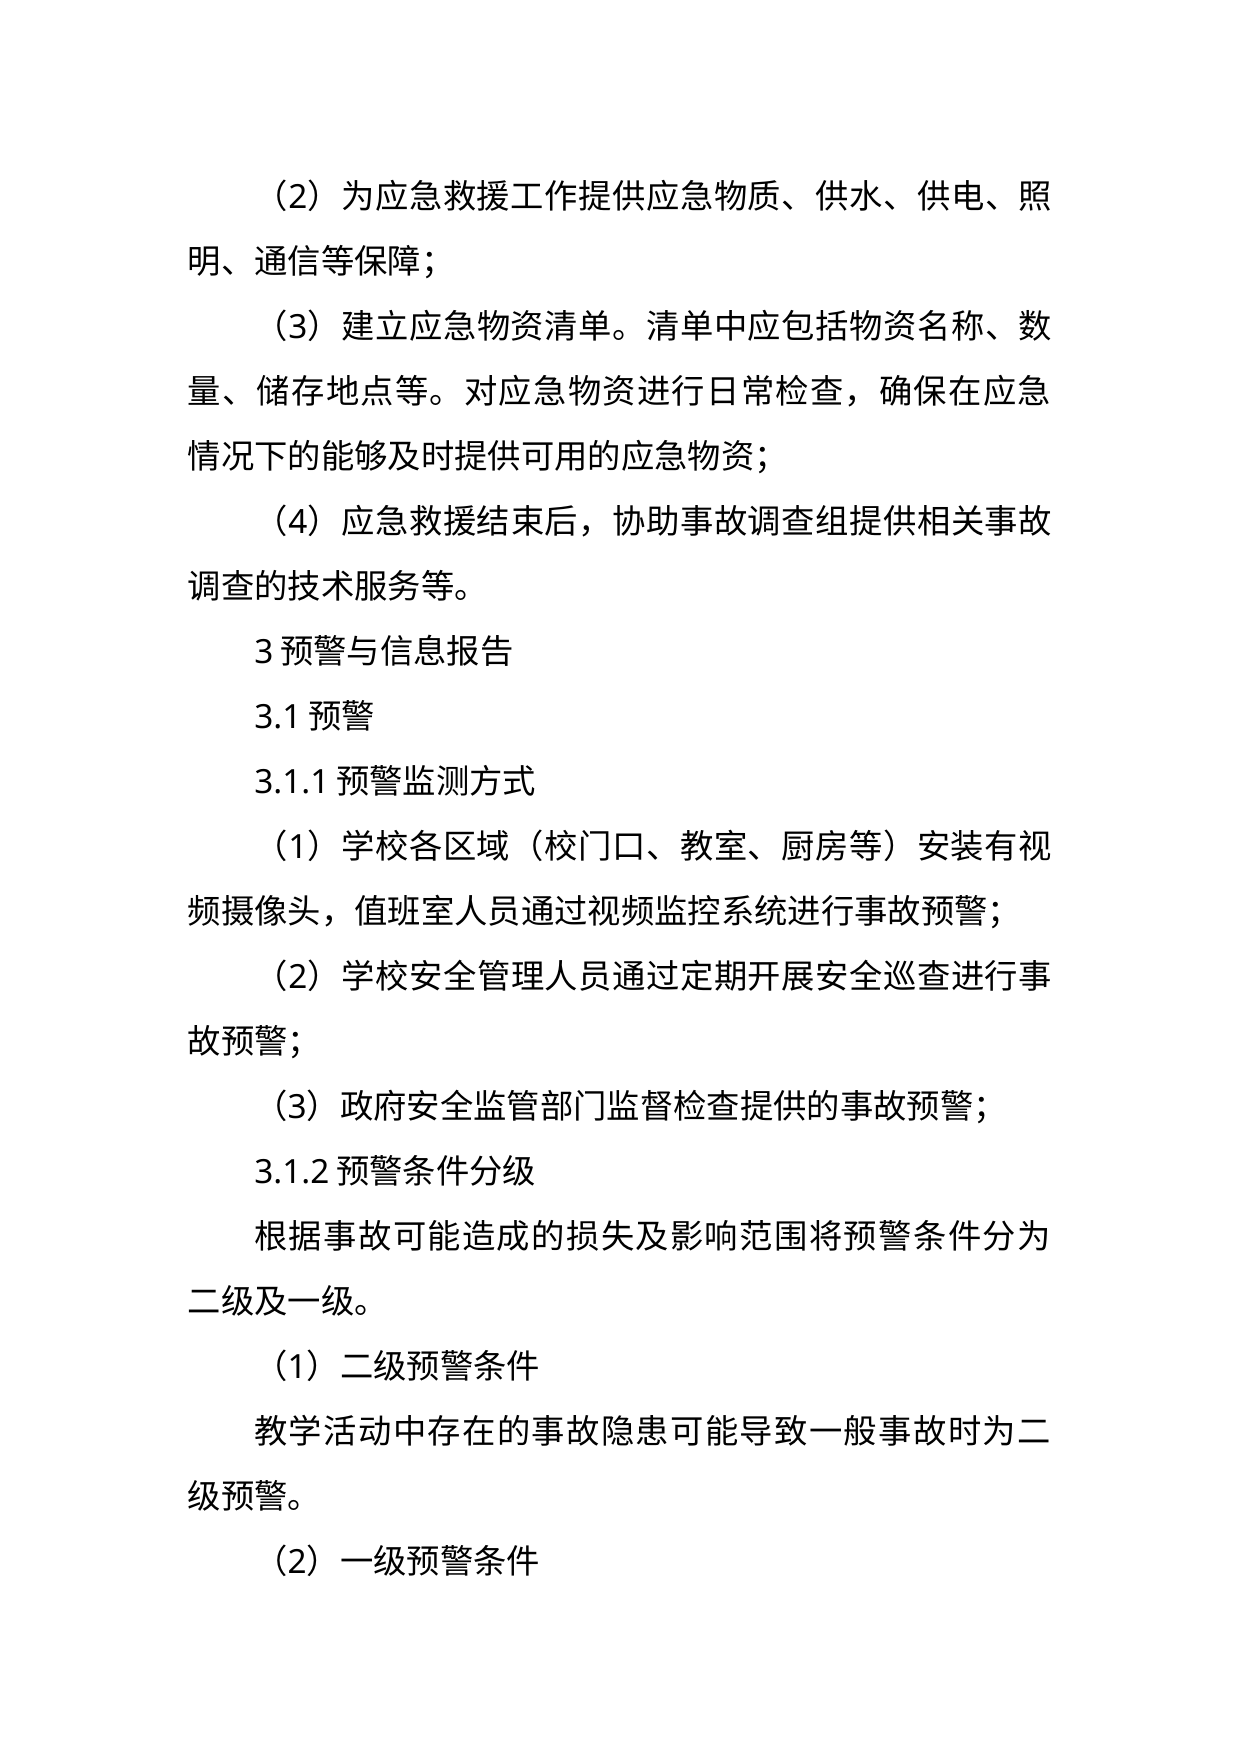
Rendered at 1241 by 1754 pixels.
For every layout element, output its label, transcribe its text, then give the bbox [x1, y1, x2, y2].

text （2）学校安全管理人员通过定期开展安全巡查进行事故预警； [187, 942, 1053, 1072]
text 3.1.2预警条件分级 [187, 1137, 1053, 1202]
text 3.1预警 [187, 682, 1053, 747]
text （2）一级预警条件 [187, 1527, 1053, 1592]
text （4）应急救援结束后，协助事故调查组提供相关事故调查的技术服务等。 [187, 487, 1053, 617]
text 教学活动中存在的事故隐患可能导致一般事故时为二级预警。 [187, 1397, 1053, 1527]
text （1）二级预警条件 [187, 1332, 1053, 1397]
text （1）学校各区域（校门口、教室、厨房等）安装有视频摄像头，值班室人员通过视频监控系统进行事故预警； [187, 812, 1053, 942]
text 3预警与信息报告 [187, 617, 1053, 682]
text 3.1.1预警监测方式 [187, 747, 1053, 812]
text （3）建立应急物资清单。清单中应包括物资名称、数量、储存地点等。对应急物资进行日常检查，确保在应急情况下的能够及时提供可用的应急物资； [187, 292, 1053, 487]
text 根据事故可能造成的损失及影响范围将预警条件分为二级及一级。 [187, 1202, 1053, 1332]
text （3）政府安全监管部门监督检查提供的事故预警； [187, 1072, 1053, 1137]
text （2）为应急救援工作提供应急物质、供水、供电、照明、通信等保障； [187, 162, 1053, 292]
